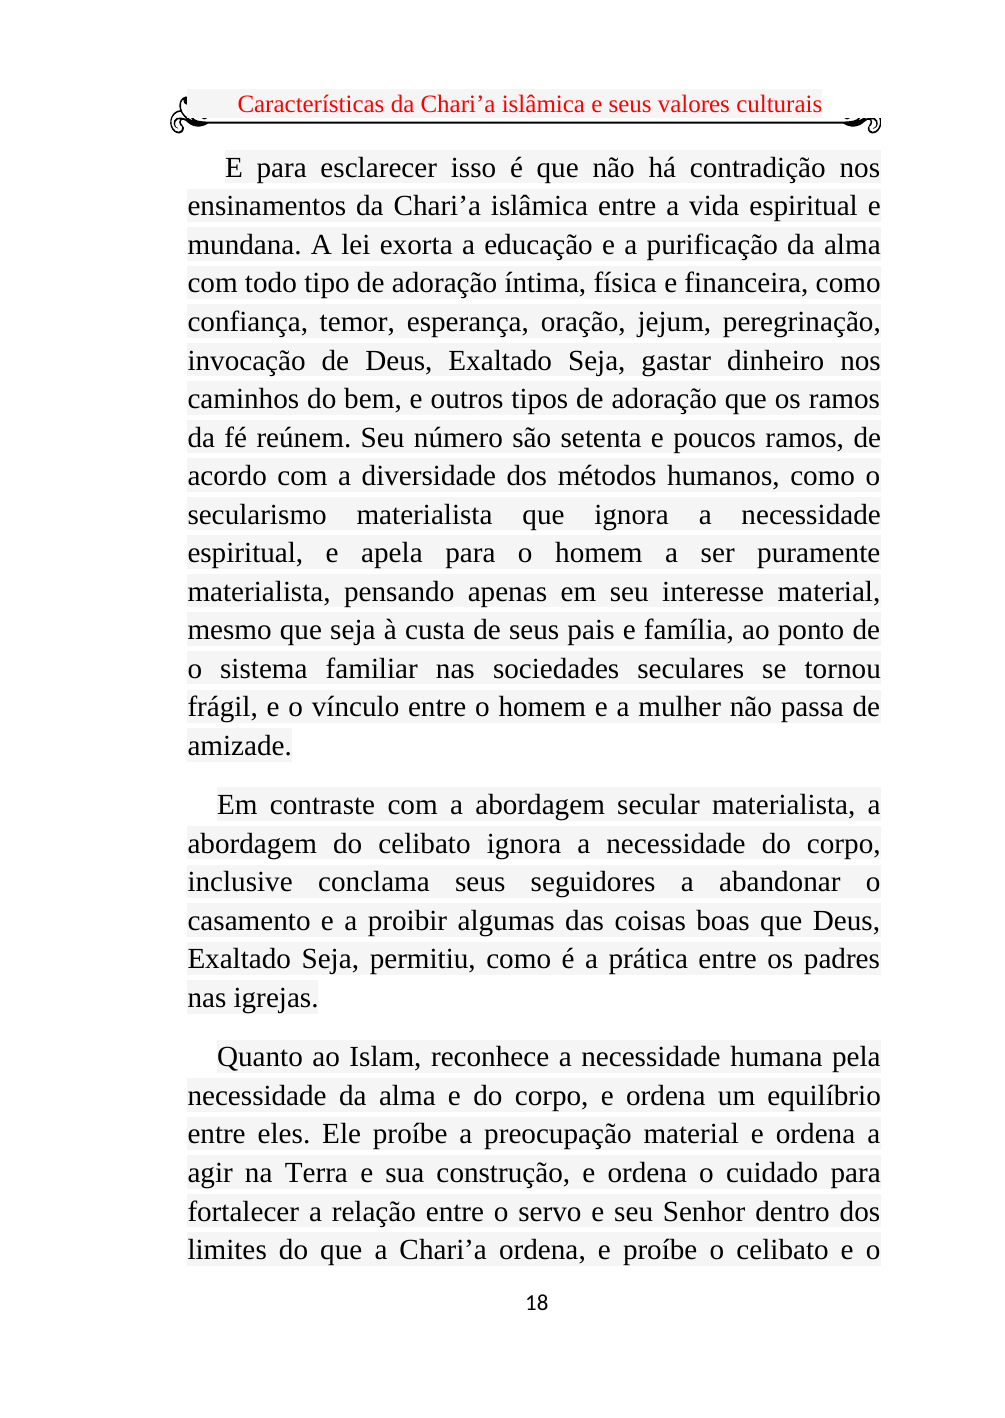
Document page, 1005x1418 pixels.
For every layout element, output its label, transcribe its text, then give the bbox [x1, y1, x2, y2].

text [187, 1039, 881, 1078]
text Em contraste com a abordagem secular materialista, a abordagem do celibato ignora a necessidade do corpo, inclusive conclama seus seguidores a abandonar o casamento e a proibir algumas das coisas boas que Deus, Exaltado Seja, permitiu, como é a prática entre os padres nas igrejas. [187, 787, 881, 826]
text Em contraste com a abordagem secular materialista, a abordagem do celibato ignora a necessidade do corpo, inclusive conclama seus seguidores a abandonar o casamento e a proibir algumas das coisas boas que Deus, Exaltado Seja, permitiu, como é a prática entre os padres nas igrejas. [187, 975, 881, 1014]
